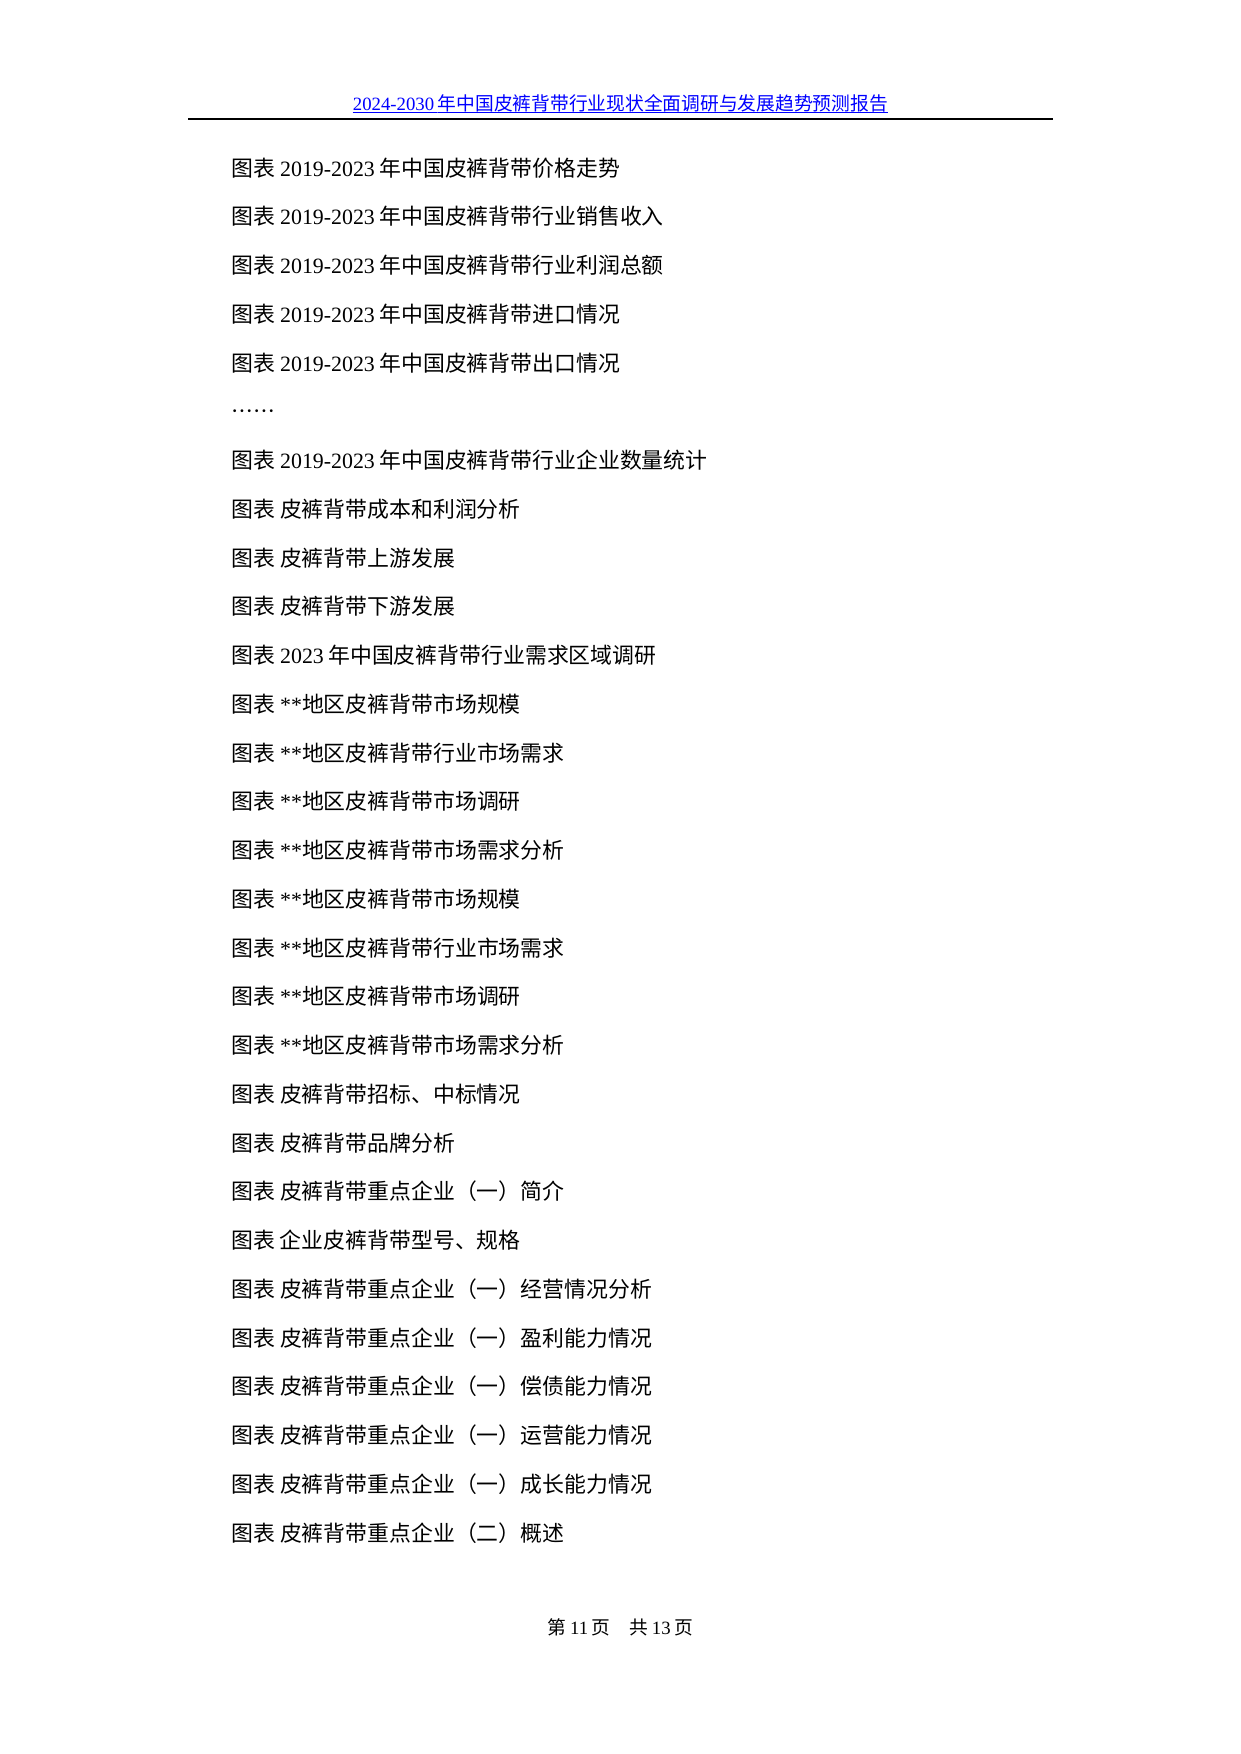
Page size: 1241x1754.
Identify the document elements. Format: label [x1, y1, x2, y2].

text [187, 150, 1053, 1548]
